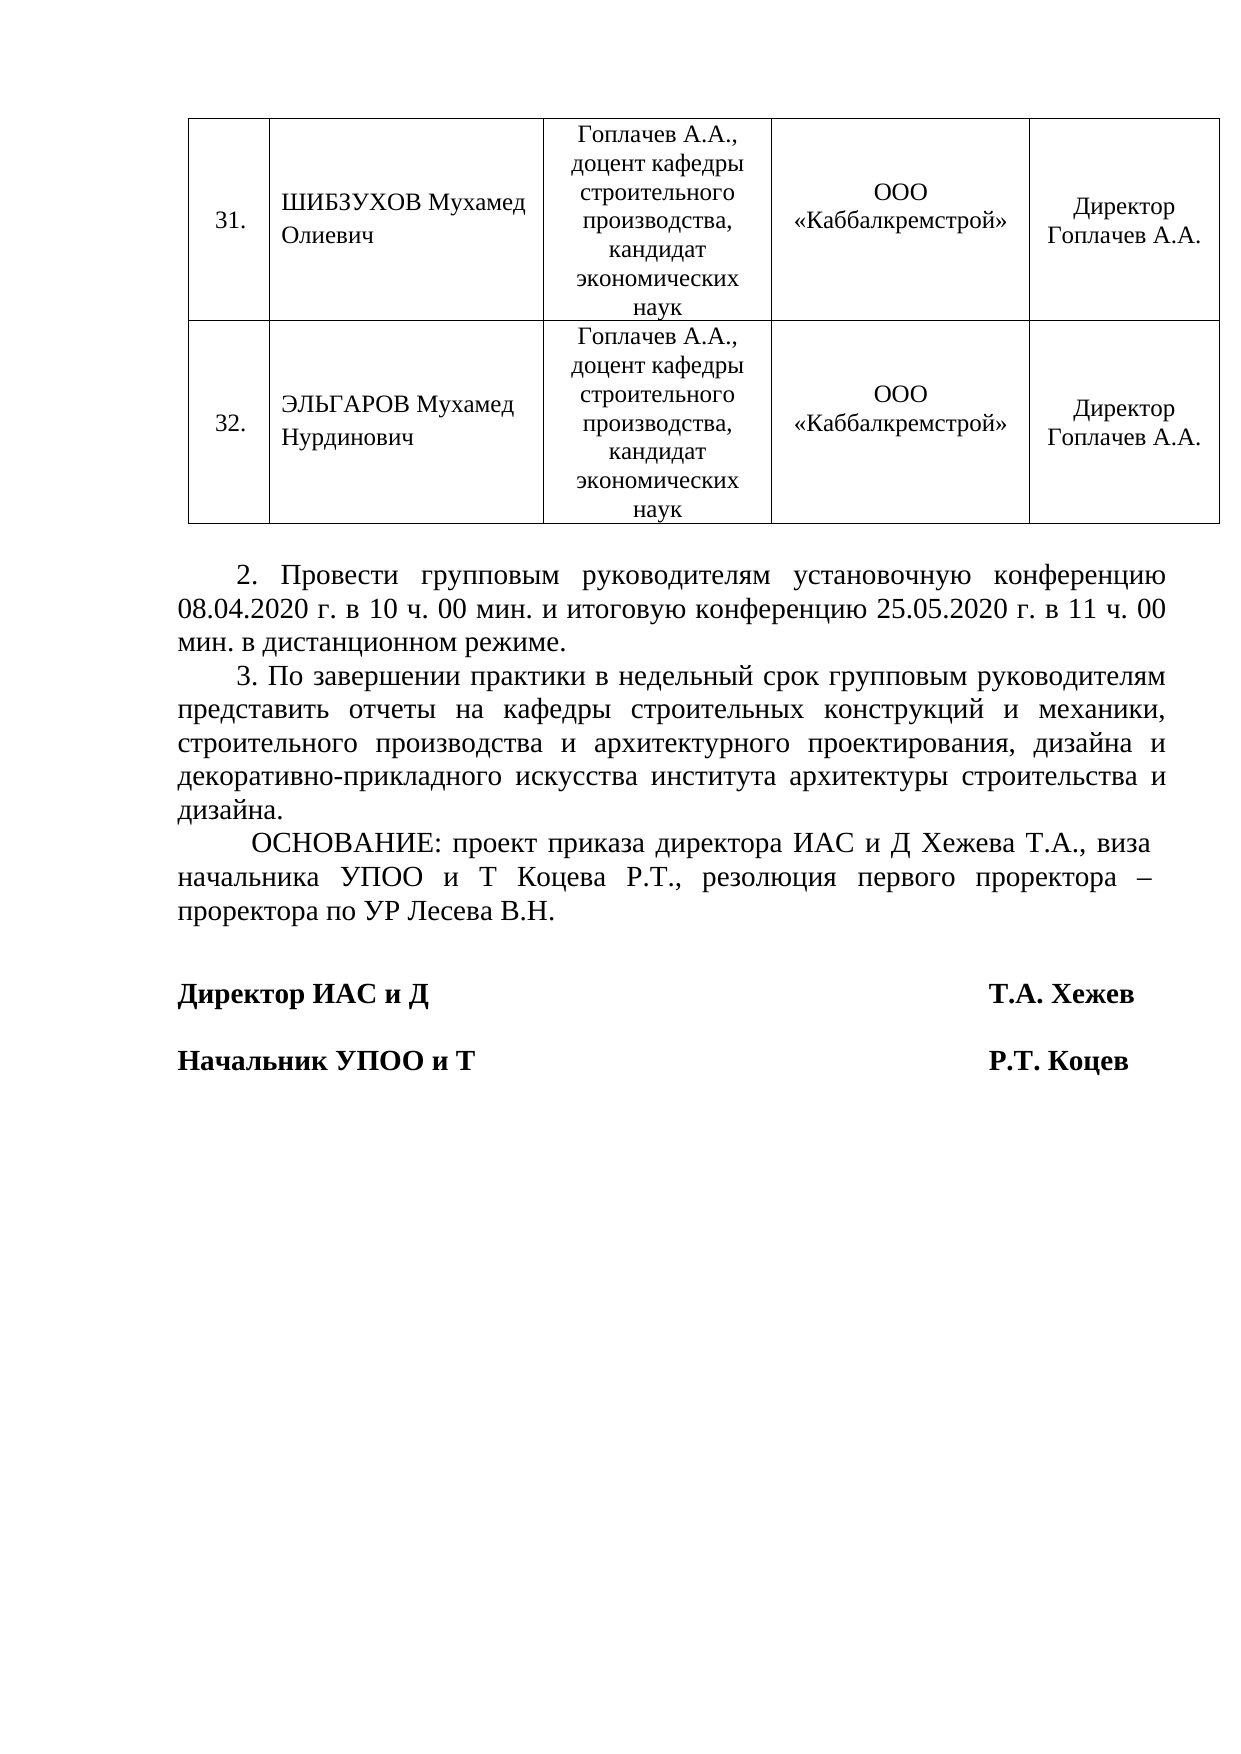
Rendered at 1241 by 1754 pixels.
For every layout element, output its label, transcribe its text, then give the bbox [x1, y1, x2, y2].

text Директор ИАС и Д Т.А. Хежев [177, 976, 1152, 1010]
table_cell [544, 119, 771, 320]
table_cell ООО «Каббалкремстрой» [772, 321, 1029, 523]
text Начальник УПОО и Т Р.Т. Коцев [177, 1043, 1152, 1077]
table_cell Директор Гоплачев А.А. [1030, 321, 1219, 523]
table_cell [189, 119, 269, 320]
table_cell ЭЛЬГАРОВ Мухамед Нурдинович [270, 321, 543, 523]
text 2. Провести групповым руководителям установочную конференцию 08.04.2020 г. в 10 ч. 00 мин. и итоговую конференцию 25.05.2020 г. в 11 ч. 00 мин. в дистанционном режиме. [177, 557, 1167, 658]
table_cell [1030, 119, 1219, 320]
text 3. По завершении практики в недельный срок групповым руководителям представить отчеты на кафедры строительных конструкций и механики, строительного производства и архитектурного проектирования, дизайна и декоративно-прикладного искусства института архитектуры строительства и дизайна. [177, 658, 1167, 826]
text ОСНОВАНИЕ: проект приказа директора ИАС и Д Хежева Т.А., виза начальника УПОО и Т Коцева Р.Т., резолюция первого проректора – проректора по УР Лесева В.Н. [177, 826, 1152, 926]
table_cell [772, 119, 1029, 320]
table_cell [189, 321, 269, 523]
table_cell ШИБЗУХОВ Мухамед Олиевич [270, 119, 543, 320]
table_cell Гоплачев А.А., доцент кафедры строительного производства, кандидат экономических наук [544, 321, 771, 523]
